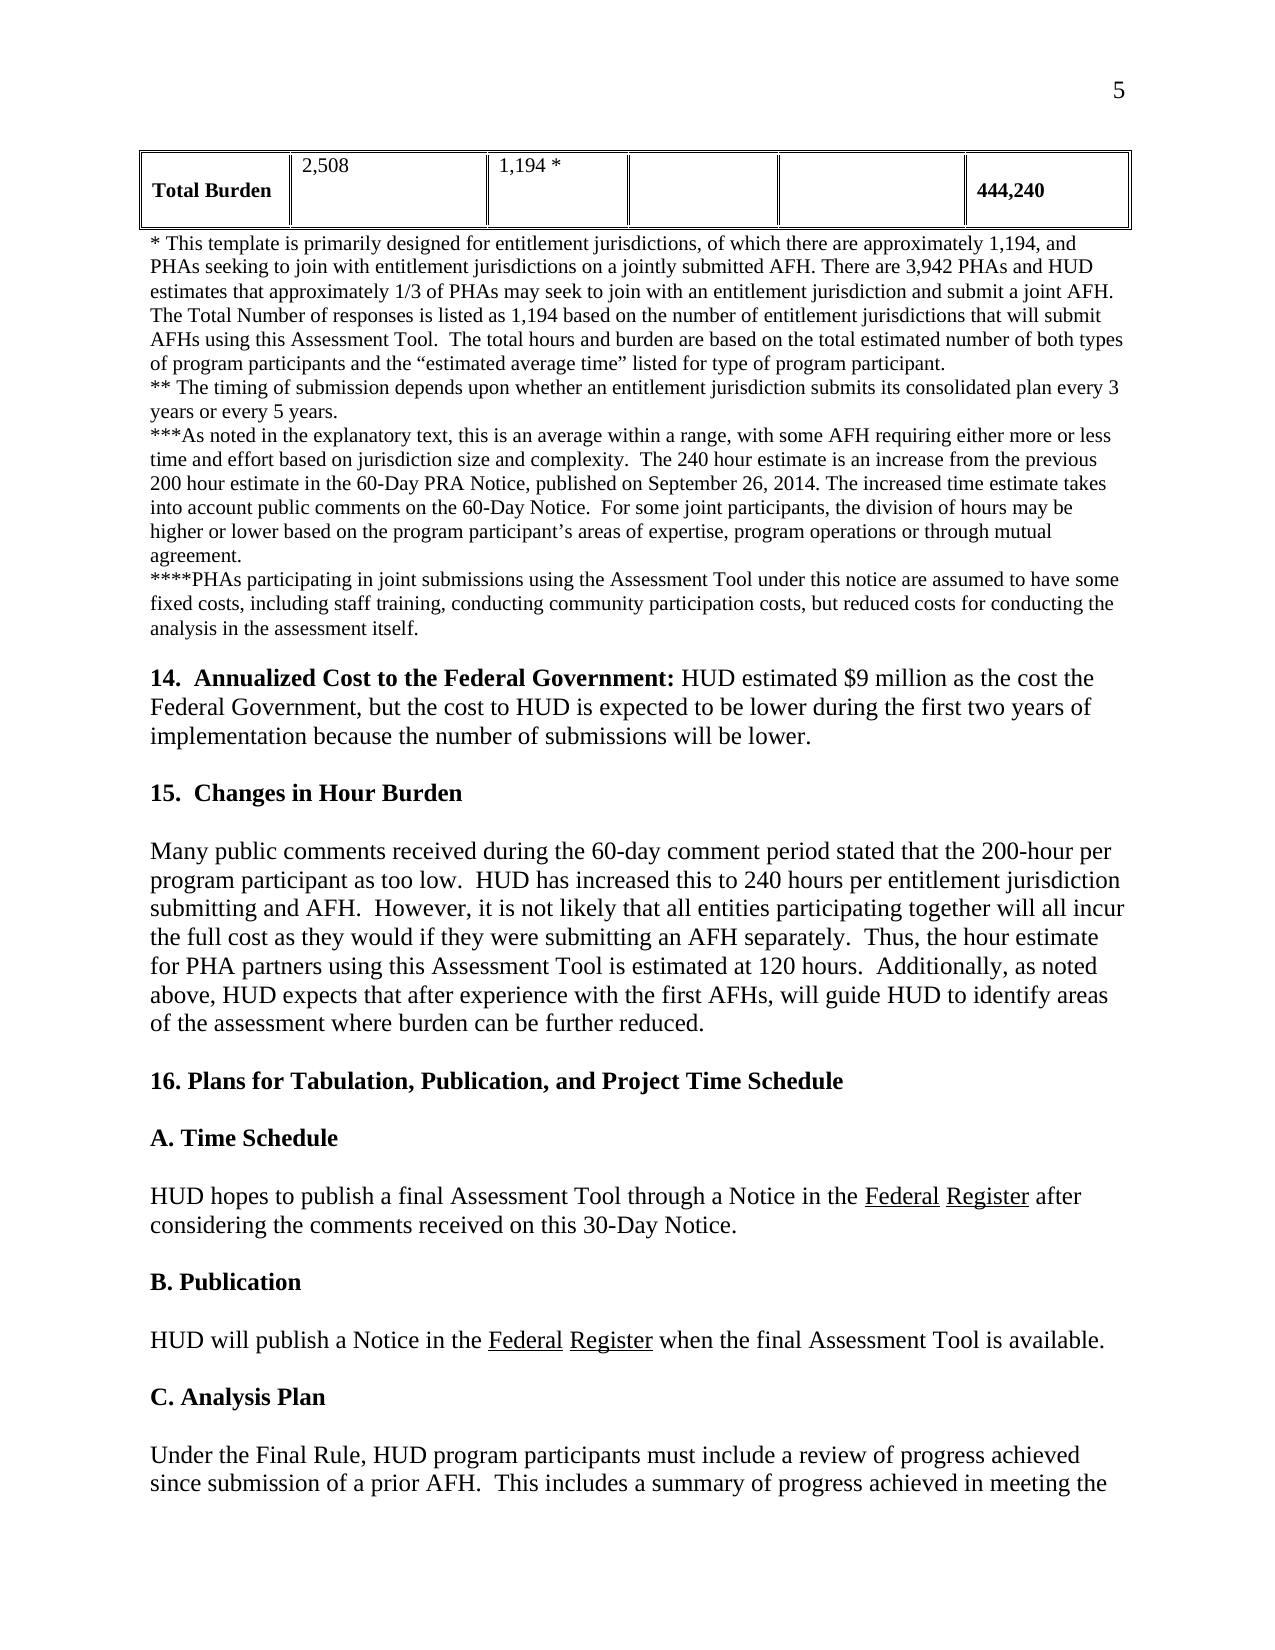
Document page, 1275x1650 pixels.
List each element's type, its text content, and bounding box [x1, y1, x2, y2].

text C. Analysis Plan [150, 1382, 1125, 1411]
table_cell [628, 153, 778, 227]
text 14. Annualized Cost to the Federal Government: HUD estimated $9 million as the cost the Federal Government, but the cost to HUD is expected to be lower during the first two years of implementation because the number of submissions will be lower. [150, 663, 1125, 750]
text 15. Changes in Hour Burden [150, 778, 1125, 807]
text ***As noted in the explanatory text, this is an average within a range, with some AFH requiring either more or less time and effort based on jurisdiction size and complexity. The 240 hour estimate is an increase from the previous 200 hour estimate in the 60-Day PRA Notice, published on September 26, 2014. The increased time estimate takes into account public comments on the 60-Day Notice. For some joint participants, the division of hours may be higher or lower based on the program participant’s areas of expertise, program operations or through mutual agreement. [150, 423, 1125, 567]
table_cell Total Burden [141, 151, 291, 227]
text ****PHAs participating in joint submissions using the Assessment Tool under this notice are assumed to have some fixed costs, including staff training, conducting community participation costs, but reduced costs for conducting the analysis in the assessment itself. [150, 567, 1125, 639]
text B. Publication [150, 1267, 1125, 1296]
text A. Time Schedule [150, 1123, 1125, 1152]
table_cell [778, 151, 966, 227]
text HUD hopes to publish a final Assessment Tool through a Notice in the Federal Register after considering the comments received on this 30-Day Notice. [150, 1181, 1125, 1238]
text * This template is primarily designed for entitlement jurisdictions, of which there are approximately 1,194, and PHAs seeking to join with entitlement jurisdictions on a jointly submitted AFH. There are 3,942 PHAs and HUD estimates that approximately 1/3 of PHAs may seek to join with an entitlement jurisdiction and submit a joint AFH. The Total Number of responses is listed as 1,194 based on the number of entitlement jurisdictions that will submit AFHs using this Assessment Tool. The total hours and burden are based on the total estimated number of both types of program participants and the “estimated average time” listed for type of program participant. [150, 230, 1125, 375]
text 16. Plans for Tabulation, Publication, and Project Time Schedule [150, 1066, 1125, 1095]
table_cell 2,508 [291, 153, 487, 227]
text Many public comments received during the 60-day comment period stated that the 200-hour per program participant as too low. HUD has increased this to 240 hours per entitlement jurisdiction submitting and AFH. However, it is not likely that all entities participating together will all incur the full cost as they would if they were submitting an AFH separately. Thus, the hour estimate for PHA partners using this Assessment Tool is estimated at 120 hours. Additionally, as noted above, HUD expects that after experience with the first AFHs, will guide HUD to identify areas of the assessment where burden can be further reduced. [150, 836, 1125, 1037]
table_cell 1,194 * [488, 153, 628, 227]
text HUD will publish a Notice in the Federal Register when the final Assessment Tool is available. [150, 1325, 1125, 1353]
table_cell 444,240 [966, 153, 1128, 227]
text ** The timing of submission depends upon whether an entitlement jurisdiction submits its consolidated plan every 3 years or every 5 years. [150, 375, 1125, 423]
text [150, 1440, 1125, 1497]
